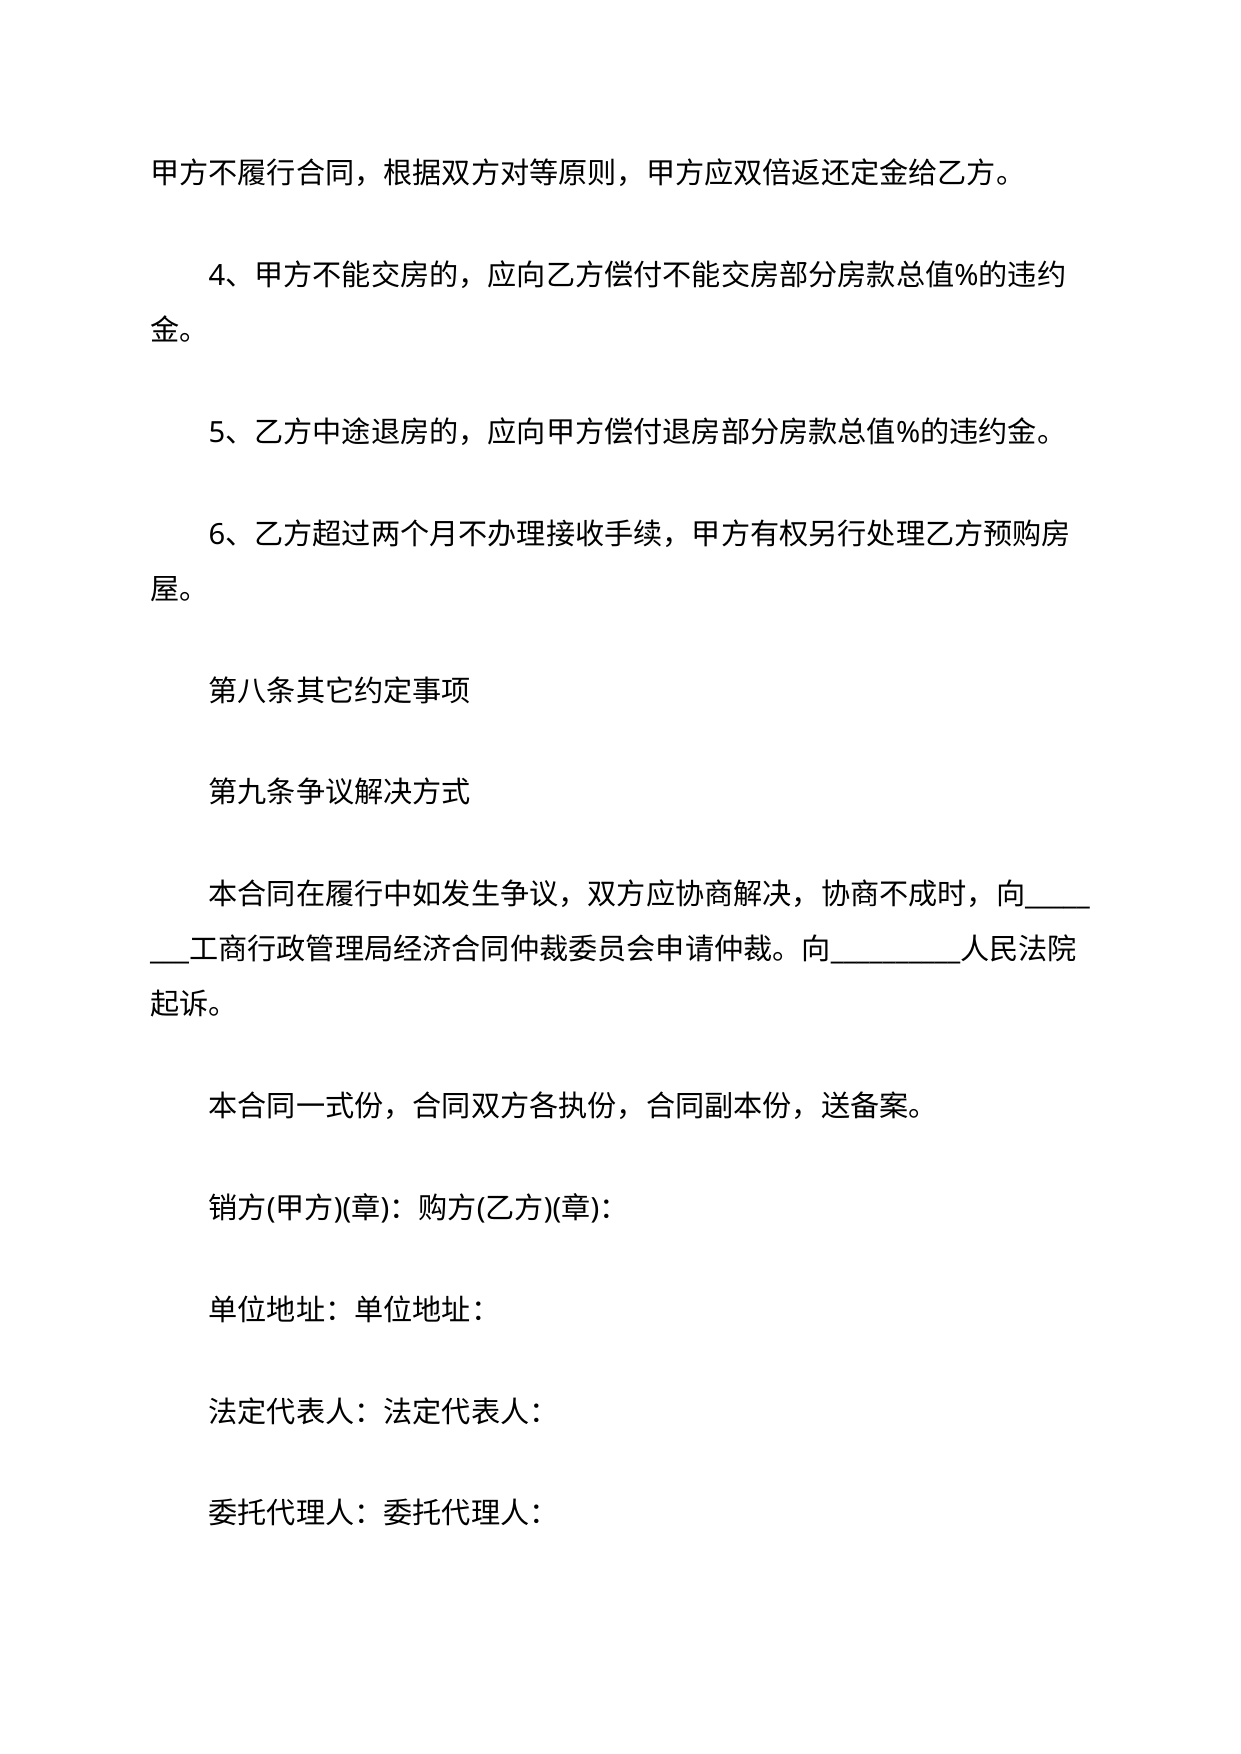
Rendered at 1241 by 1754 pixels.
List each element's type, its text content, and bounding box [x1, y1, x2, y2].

text 法定代表人：法定代表人： [150, 1388, 1090, 1430]
text 6、乙方超过两个月不办理接收手续，甲方有权另行处理乙方预购房屋。 [150, 511, 1090, 608]
text 本合同在履行中如发生争议，双方应协商解决，协商不成时，向________工商行政管理局经济合同仲裁委员会申请仲裁。向__________人民法院起诉。 [150, 871, 1090, 1023]
text 单位地址：单位地址： [150, 1286, 1090, 1329]
text 4、甲方不能交房的，应向乙方偿付不能交房部分房款总值%的违约金。 [150, 252, 1090, 349]
text 5、乙方中途退房的，应向甲方偿付退房部分房款总值%的违约金。 [150, 408, 1090, 451]
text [150, 150, 1090, 192]
text 本合同一式份，合同双方各执份，合同副本份，送备案。 [150, 1083, 1090, 1125]
text 委托代理人：委托代理人： [150, 1490, 1090, 1532]
text 销方(甲方)(章)：购方(乙方)(章)： [150, 1184, 1090, 1227]
text 第八条其它约定事项 [150, 667, 1090, 709]
text 第九条争议解决方式 [150, 769, 1090, 811]
